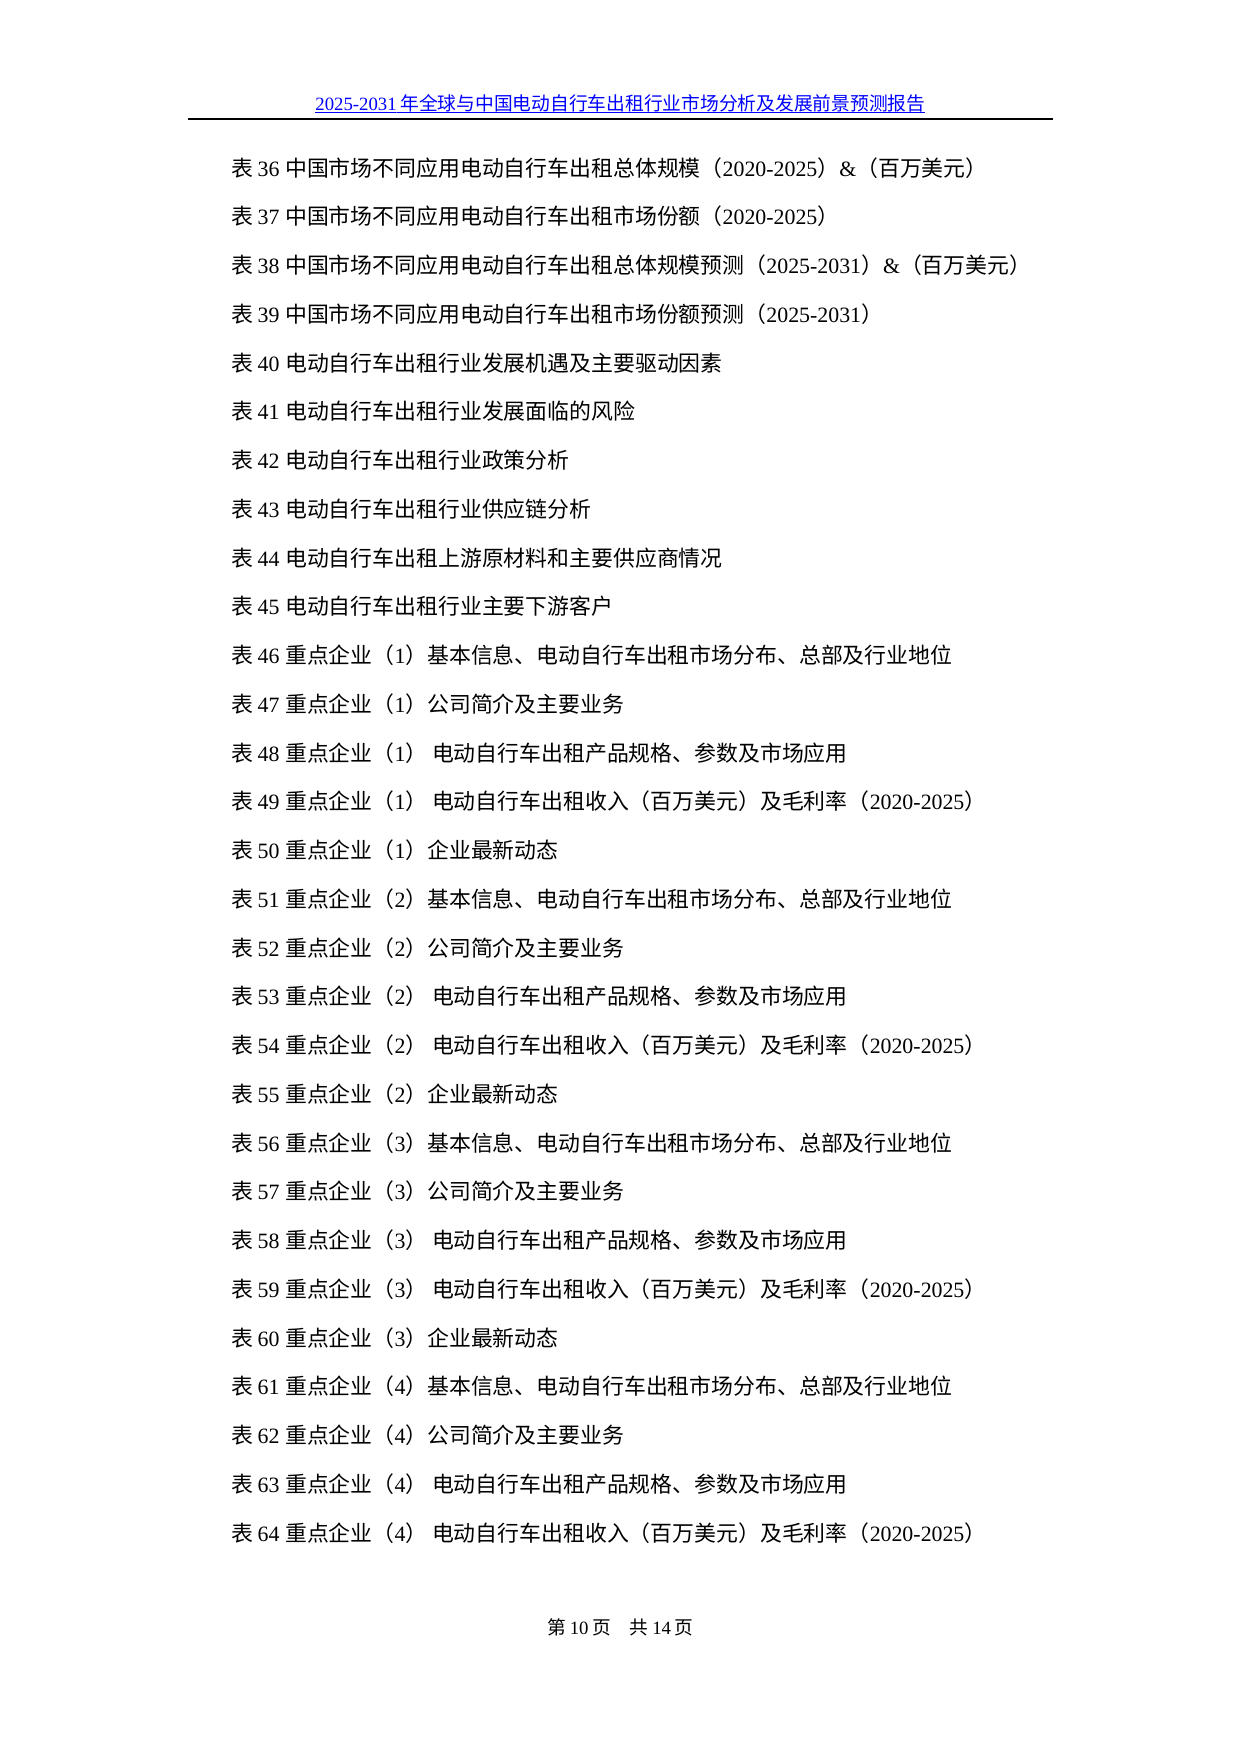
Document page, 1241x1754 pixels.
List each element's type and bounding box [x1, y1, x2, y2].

text [187, 150, 1053, 1548]
